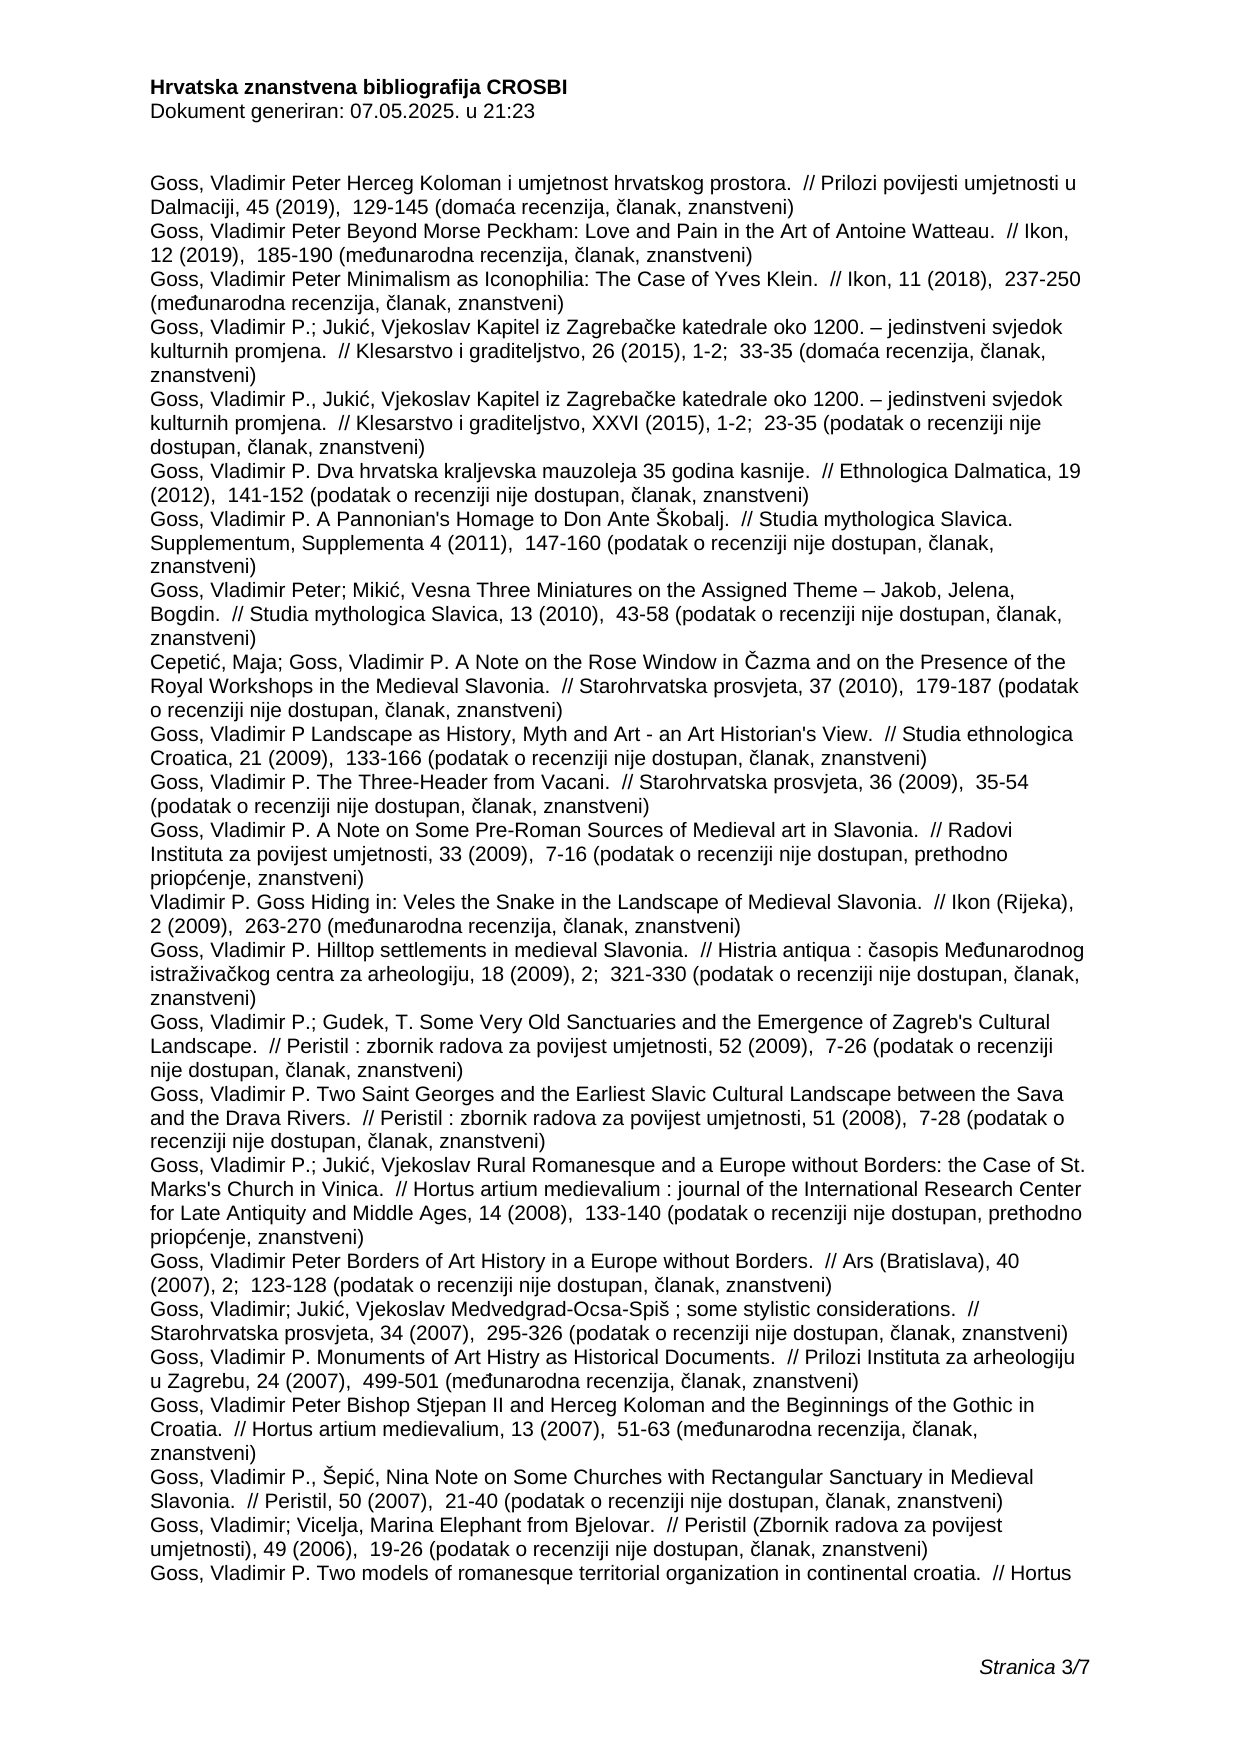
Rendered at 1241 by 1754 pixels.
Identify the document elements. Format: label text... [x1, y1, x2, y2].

text Goss, Vladimir P. [150, 506, 1090, 578]
text Goss, Vladimir P., Jukić, Vjekoslav [150, 387, 1090, 458]
text Goss, Vladimir; Vicelja, Marina [150, 1513, 1090, 1561]
text Goss, Vladimir P. [150, 458, 1090, 506]
text Goss, Vladimir; Jukić, Vjekoslav [150, 1297, 1090, 1345]
text Goss, Vladimir P.; Jukić, Vjekoslav [150, 315, 1090, 387]
text Goss, Vladimir P. [150, 770, 1090, 818]
text Goss, Vladimir P.; Jukić, Vjekoslav [150, 1153, 1090, 1249]
text Goss, Vladimir Peter [150, 219, 1090, 267]
text Goss, Vladimir P [150, 722, 1090, 770]
text Goss, Vladimir Peter [150, 171, 1090, 219]
text Goss, Vladimir P.; Gudek, T. [150, 1009, 1090, 1081]
text Goss, Vladimir Peter [150, 267, 1090, 315]
text Goss, Vladimir P. [150, 1081, 1090, 1153]
text Goss, Vladimir P. [150, 1345, 1090, 1393]
text Goss, Vladimir Peter [150, 1249, 1090, 1297]
text Goss, Vladimir P., Šepić, Nina [150, 1465, 1090, 1513]
text Goss, Vladimir P. [150, 818, 1090, 890]
text Goss, Vladimir Peter; Mikić, Vesna [150, 578, 1090, 650]
text Goss, Vladimir P. [150, 938, 1090, 1009]
text Vladimir P. Goss [150, 890, 1090, 938]
text Goss, Vladimir P. [150, 1561, 1090, 1584]
text Cepetić, Maja; Goss, Vladimir P. [150, 650, 1090, 722]
text Goss, Vladimir Peter [150, 1393, 1090, 1465]
